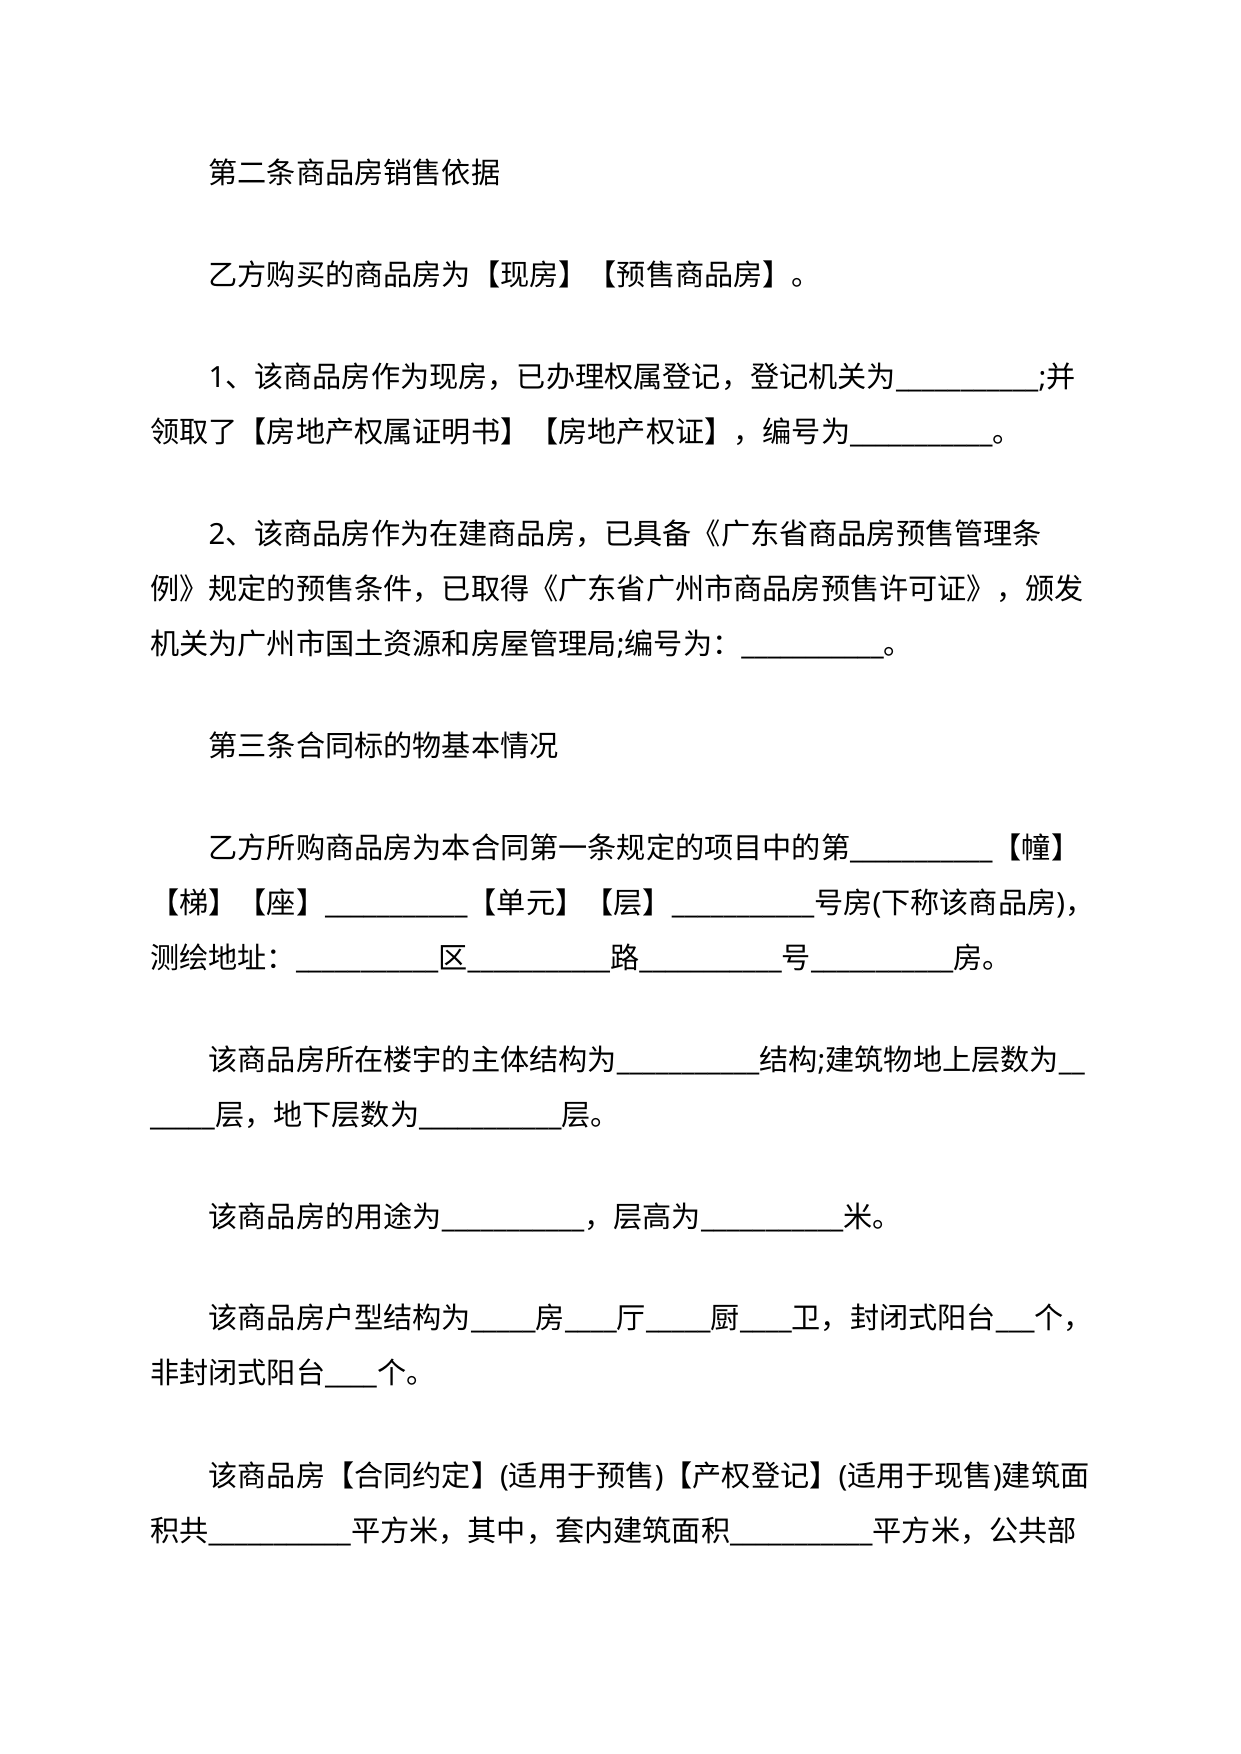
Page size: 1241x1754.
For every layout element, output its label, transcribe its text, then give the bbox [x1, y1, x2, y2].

text 乙方所购商品房为本合同第一条规定的项目中的第___________【幢】【梯】【座】___________【单元】【层】___________号房(下称该商品房)，测绘地址：___________区___________路___________号___________房。 [150, 824, 1090, 977]
text 该商品房所在楼宇的主体结构为___________结构;建筑物地上层数为_______层，地下层数为___________层。 [150, 1036, 1090, 1133]
text 2、该商品房作为在建商品房，已具备《广东省商品房预售管理条例》规定的预售条件，已取得《广东省广州市商品房预售许可证》，颁发机关为广州市国土资源和房屋管理局;编号为：___________。 [150, 511, 1090, 663]
text 乙方购买的商品房为【现房】【预售商品房】。 [150, 252, 1090, 294]
text 该商品房户型结构为_____房____厅_____厨____卫，封闭式阳台___个，非封闭式阳台____个。 [150, 1295, 1090, 1392]
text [150, 1452, 1090, 1549]
text 第二条商品房销售依据 [150, 150, 1090, 192]
text 1、该商品房作为现房，已办理权属登记，登记机关为___________;并领取了【房地产权属证明书】【房地产权证】，编号为___________。 [150, 353, 1090, 451]
text 第三条合同标的物基本情况 [150, 722, 1090, 765]
text 该商品房的用途为___________，层高为___________米。 [150, 1193, 1090, 1236]
